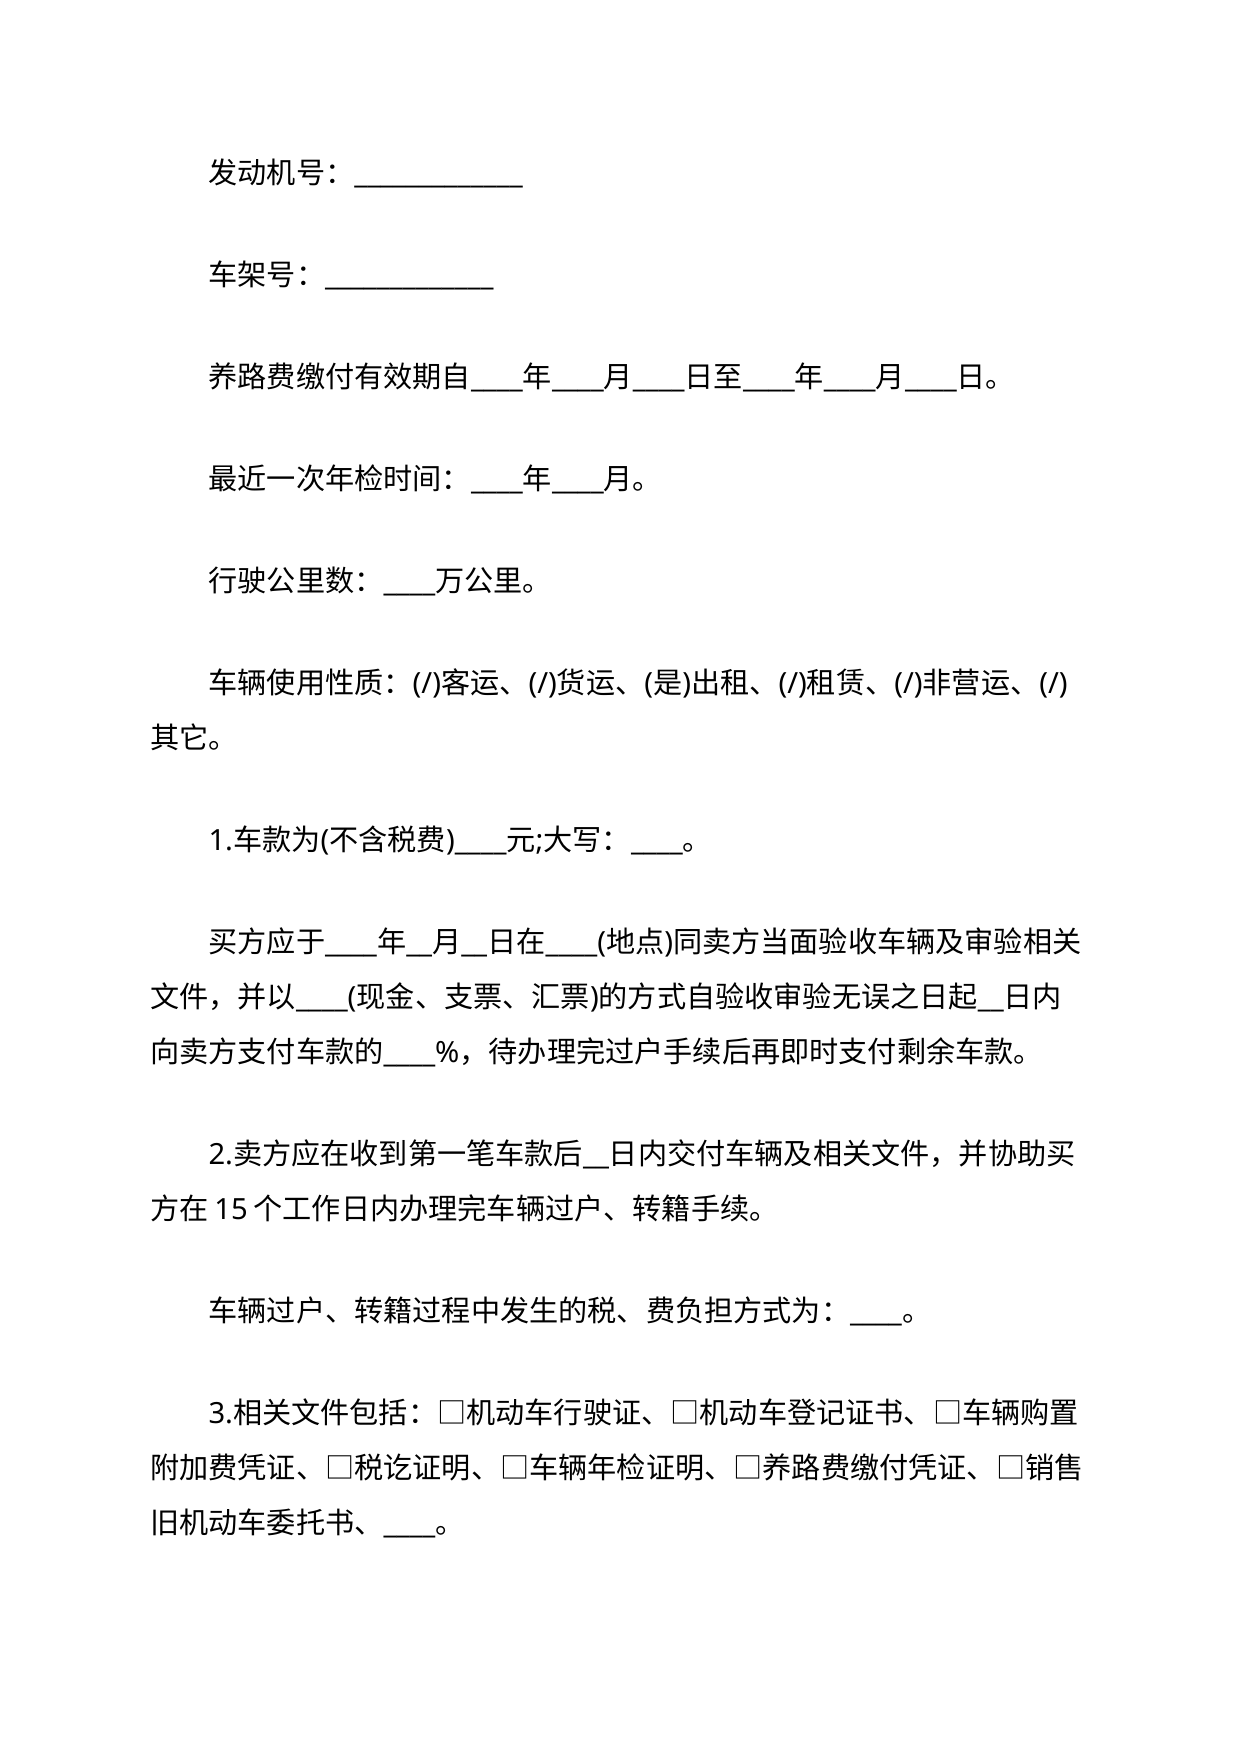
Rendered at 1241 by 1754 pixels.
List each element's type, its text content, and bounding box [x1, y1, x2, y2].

text 2.卖方应在收到第一笔车款后__日内交付车辆及相关文件，并协助买方在15个工作日内办理完车辆过户、转籍手续。 [150, 1131, 1090, 1228]
text 发动机号：_____________ [150, 150, 1090, 192]
text 买方应于____年__月__日在____(地点)同卖方当面验收车辆及审验相关文件，并以____(现金、支票、汇票)的方式自验收审验无误之日起__日内向卖方支付车款的____%，待办理完过户手续后再即时支付剩余车款。 [150, 919, 1090, 1071]
text 车辆使用性质：(/)客运、(/)货运、(是)出租、(/)租赁、(/)非营运、(/)其它。 [150, 660, 1090, 757]
text 养路费缴付有效期自____年____月____日至____年____月____日。 [150, 354, 1090, 396]
text 3.相关文件包括：□机动车行驶证、□机动车登记证书、□车辆购置附加费凭证、□税讫证明、□车辆年检证明、□养路费缴付凭证、□销售旧机动车委托书、____。 [150, 1389, 1090, 1542]
text 最近一次年检时间：____年____月。 [150, 456, 1090, 498]
text 行驶公里数：____万公里。 [150, 558, 1090, 600]
text 车辆过户、转籍过程中发生的税、费负担方式为：____。 [150, 1288, 1090, 1330]
text 1.车款为(不含税费)____元;大写：____。 [150, 817, 1090, 859]
text 车架号：_____________ [150, 252, 1090, 294]
